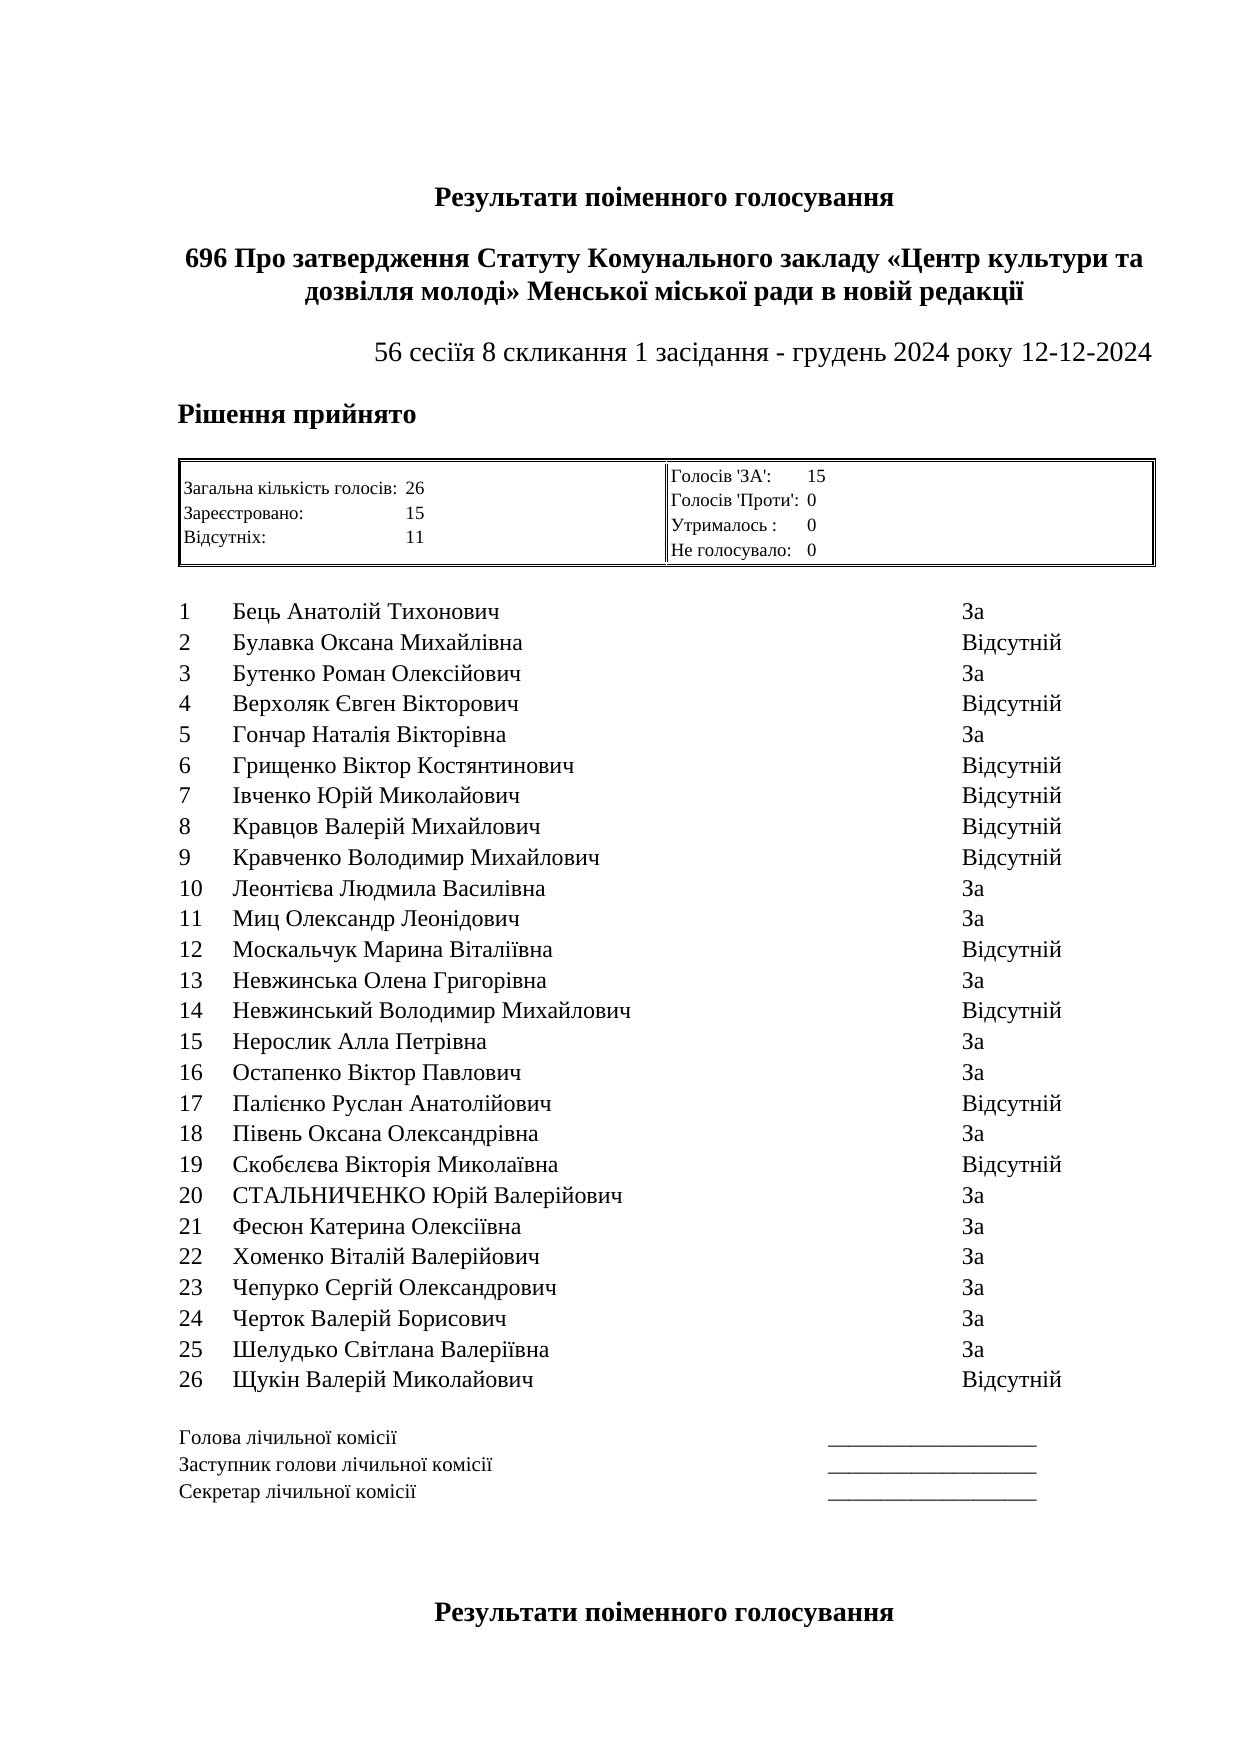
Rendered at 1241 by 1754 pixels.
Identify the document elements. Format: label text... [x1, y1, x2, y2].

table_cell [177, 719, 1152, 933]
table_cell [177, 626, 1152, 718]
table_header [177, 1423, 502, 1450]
text Результати поіменного голосування [177, 180, 1152, 212]
text 56 сесіїя 8 скликання 1 засідання - грудень 2024 року 12-12-2024 [177, 335, 1152, 368]
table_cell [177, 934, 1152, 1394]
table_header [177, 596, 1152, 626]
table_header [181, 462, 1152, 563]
text Результати поіменного голосування [177, 1596, 1152, 1628]
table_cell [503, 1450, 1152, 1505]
text 696 Про затвердження Статуту Комунального закладу «Центр культури та дозвілля молоді» Менської міської ради в новій редакції [177, 241, 1152, 306]
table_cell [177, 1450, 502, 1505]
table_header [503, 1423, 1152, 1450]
text Рішення прийнято [177, 397, 1152, 429]
